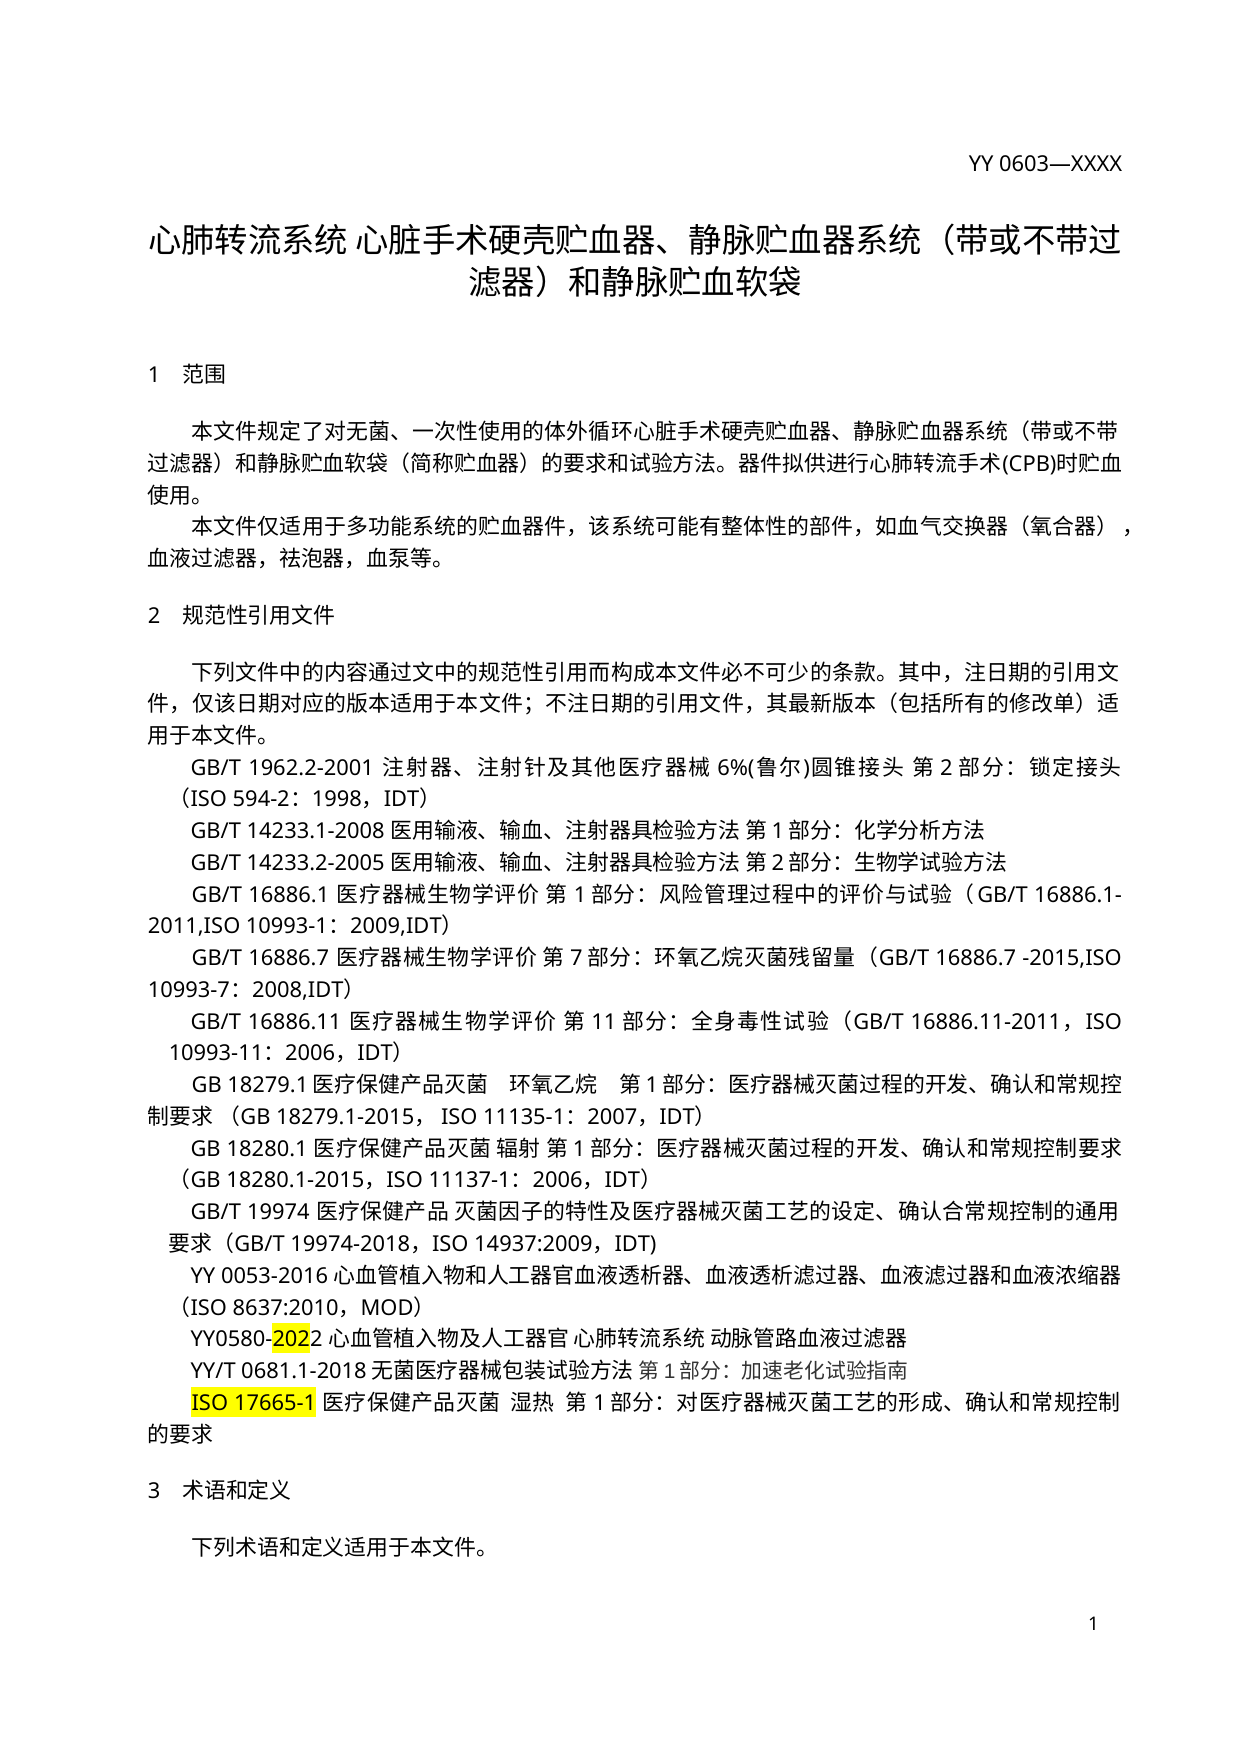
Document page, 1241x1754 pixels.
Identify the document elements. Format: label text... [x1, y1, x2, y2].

text GB/T 16886.11 医疗器械生物学评价 第11部分：全身毒性试验（GB/T 16886.11-2011，ISO 10993-11：2006，IDT） [168, 1004, 1122, 1067]
text YY/T 0681.1-2018无菌医疗器械包装试验方法 第1部分：加速老化试验指南 [168, 1353, 1122, 1385]
text 本文件规定了对无菌、一次性使用的体外循环心脏手术硬壳贮血器、静脉贮血器系统（带或不带过滤器）和静脉贮血软袋（简称贮血器）的要求和试验方法。器件拟供进行心肺转流手术(CPB)时贮血使用。 [148, 414, 1122, 509]
text 术语和定义 [148, 1473, 1122, 1505]
text GB 18279.1医疗保健产品灭菌 环氧乙烷 第1部分：医疗器械灭菌过程的开发、确认和常规控制要求 （GB 18279.1-2015， ISO 11135-1：2007，IDT） [148, 1067, 1122, 1131]
text GB 18280.1 医疗保健产品灭菌 辐射 第1部分：医疗器械灭菌过程的开发、确认和常规控制要求（GB 18280.1-2015，ISO 11137-1：2006，IDT） [168, 1131, 1122, 1194]
text GB/T 16886.7 医疗器械生物学评价 第7部分：环氧乙烷灭菌残留量（GB/T 16886.7 -2015,ISO 10993-7：2008,IDT） [148, 940, 1122, 1004]
text YY 0053-2016 心血管植入物和人工器官血液透析器、血液透析滤过器、血液滤过器和血液浓缩器（ISO 8637:2010，MOD） [168, 1258, 1122, 1321]
text GB/T 1962.2-2001 注射器、注射针及其他医疗器械6%(鲁尔)圆锥接头 第2部分：锁定接头（ISO 594-2：1998，IDT） [168, 749, 1122, 813]
text ISO 17665-1 医疗保健产品灭菌 湿热 第1部分：对医疗器械灭菌工艺的形成、确认和常规控制的要求 [148, 1385, 1122, 1448]
text YY0580-2022 心血管植入物及人工器官 心肺转流系统 动脉管路血液过滤器 [168, 1321, 1122, 1353]
text 本文件仅适用于多功能系统的贮血器件，该系统可能有整体性的部件，如血气交换器（氧合器），血液过滤器，祛泡器，血泵等。 [148, 509, 1122, 573]
text 范围 [148, 357, 1122, 389]
text GB/T 14233.1-2008 医用输液、输血、注射器具检验方法 第1部分：化学分析方法 [168, 813, 1122, 845]
text GB/T 14233.2-2005 医用输液、输血、注射器具检验方法 第2部分：生物学试验方法 [168, 845, 1122, 877]
text GB/T 19974 医疗保健产品 灭菌因子的特性及医疗器械灭菌工艺的设定、确认合常规控制的通用要求（GB/T 19974-2018，ISO 14937:2009，IDT) [168, 1194, 1122, 1258]
text GB/T 16886.1 医疗器械生物学评价 第1部分：风险管理过程中的评价与试验（GB/T 16886.1-2011,ISO 10993-1：2009,IDT） [148, 877, 1122, 940]
text 规范性引用文件 [148, 598, 1122, 629]
